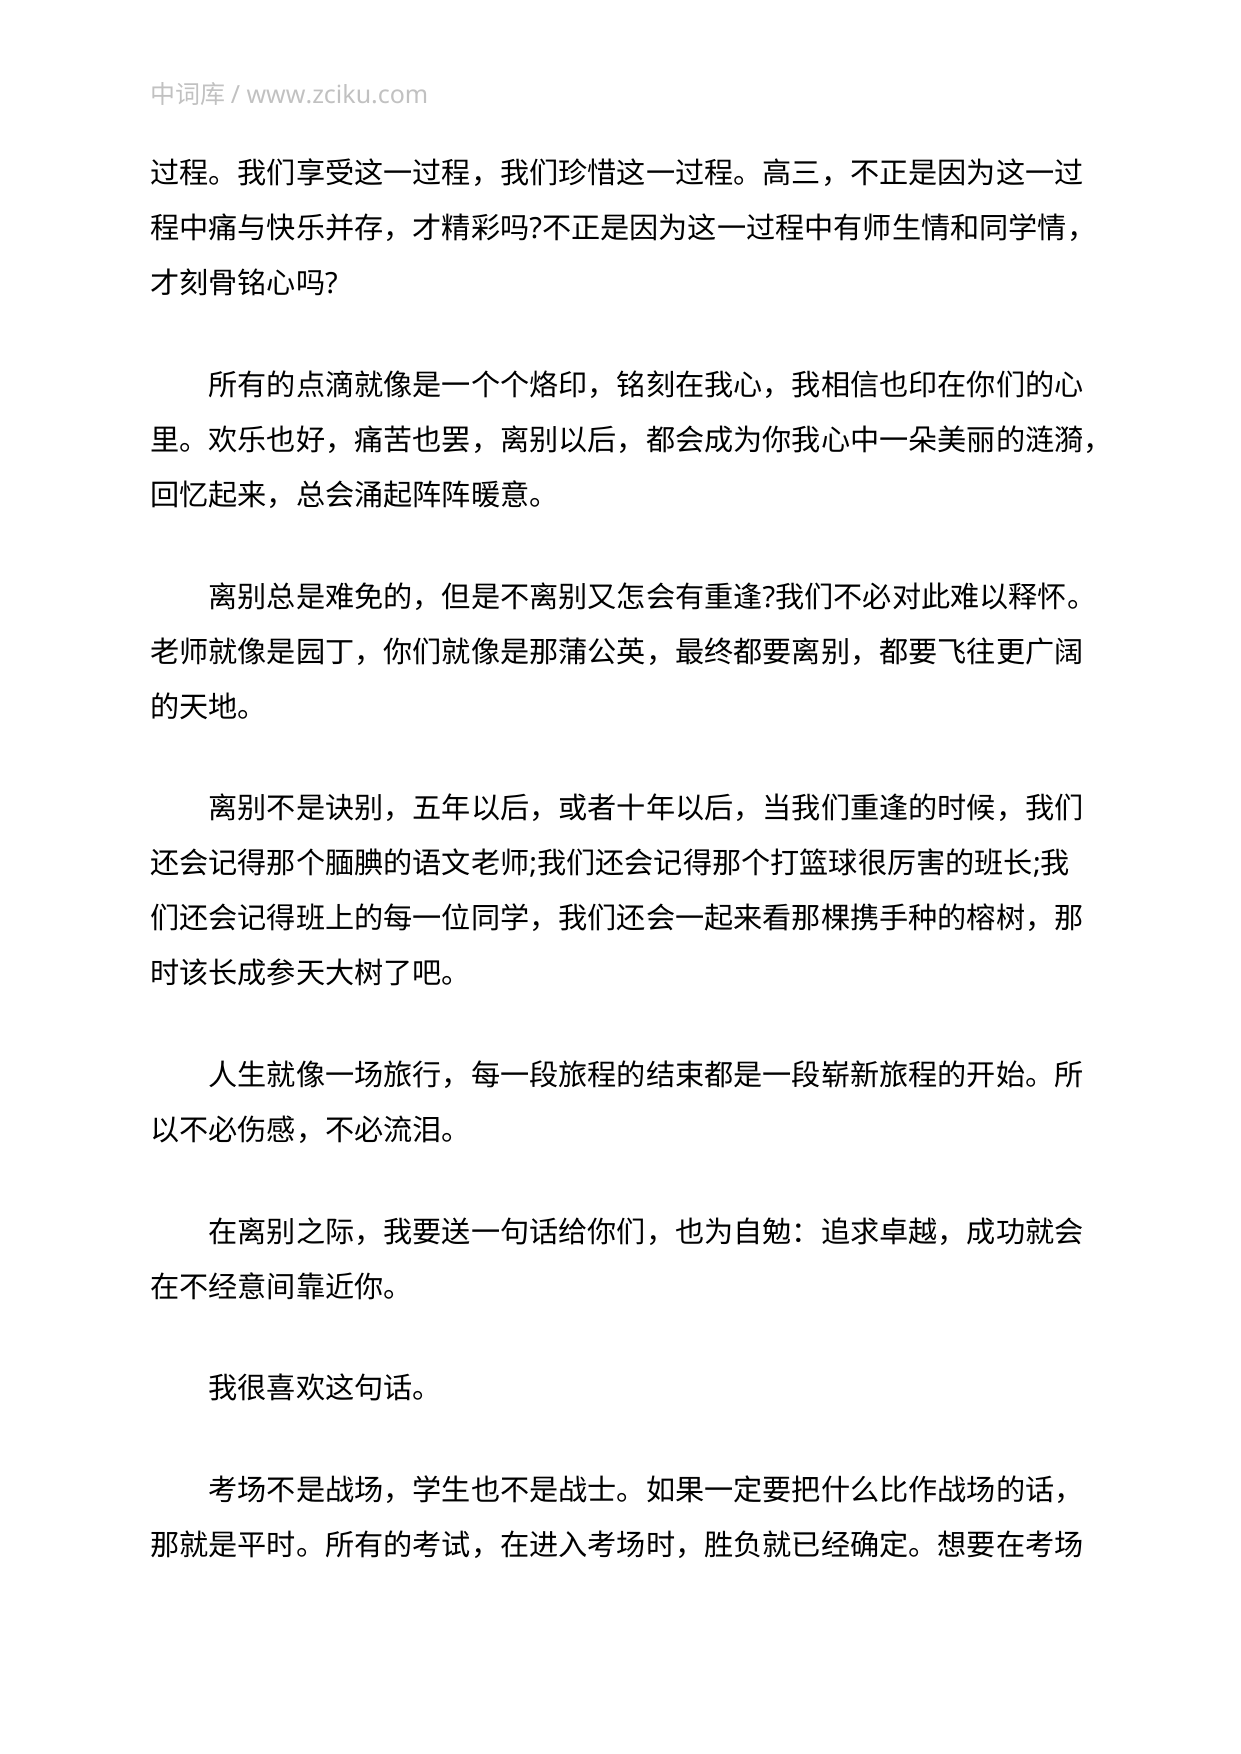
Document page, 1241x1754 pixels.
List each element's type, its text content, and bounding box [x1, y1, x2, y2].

text 我很喜欢这句话。 [150, 1365, 1090, 1407]
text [150, 1467, 1090, 1564]
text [150, 150, 1090, 302]
text 人生就像一场旅行，每一段旅程的结束都是一段崭新旅程的开始。所以不必伤感，不必流泪。 [150, 1052, 1090, 1149]
text 离别不是诀别，五年以后，或者十年以后，当我们重逢的时候，我们还会记得那个腼腆的语文老师;我们还会记得那个打篮球很厉害的班长;我们还会记得班上的每一位同学，我们还会一起来看那棵携手种的榕树，那时该长成参天大树了吧。 [150, 785, 1090, 992]
text 在离别之际，我要送一句话给你们，也为自勉：追求卓越，成功就会在不经意间靠近你。 [150, 1208, 1090, 1306]
text 离别总是难免的，但是不离别又怎会有重逢?我们不必对此难以释怀。老师就像是园丁，你们就像是那蒲公英，最终都要离别，都要飞往更广阔的天地。 [150, 573, 1090, 726]
text 所有的点滴就像是一个个烙印，铭刻在我心，我相信也印在你们的心里。欢乐也好，痛苦也罢，离别以后，都会成为你我心中一朵美丽的涟漪，回忆起来，总会涌起阵阵暖意。 [150, 362, 1090, 514]
